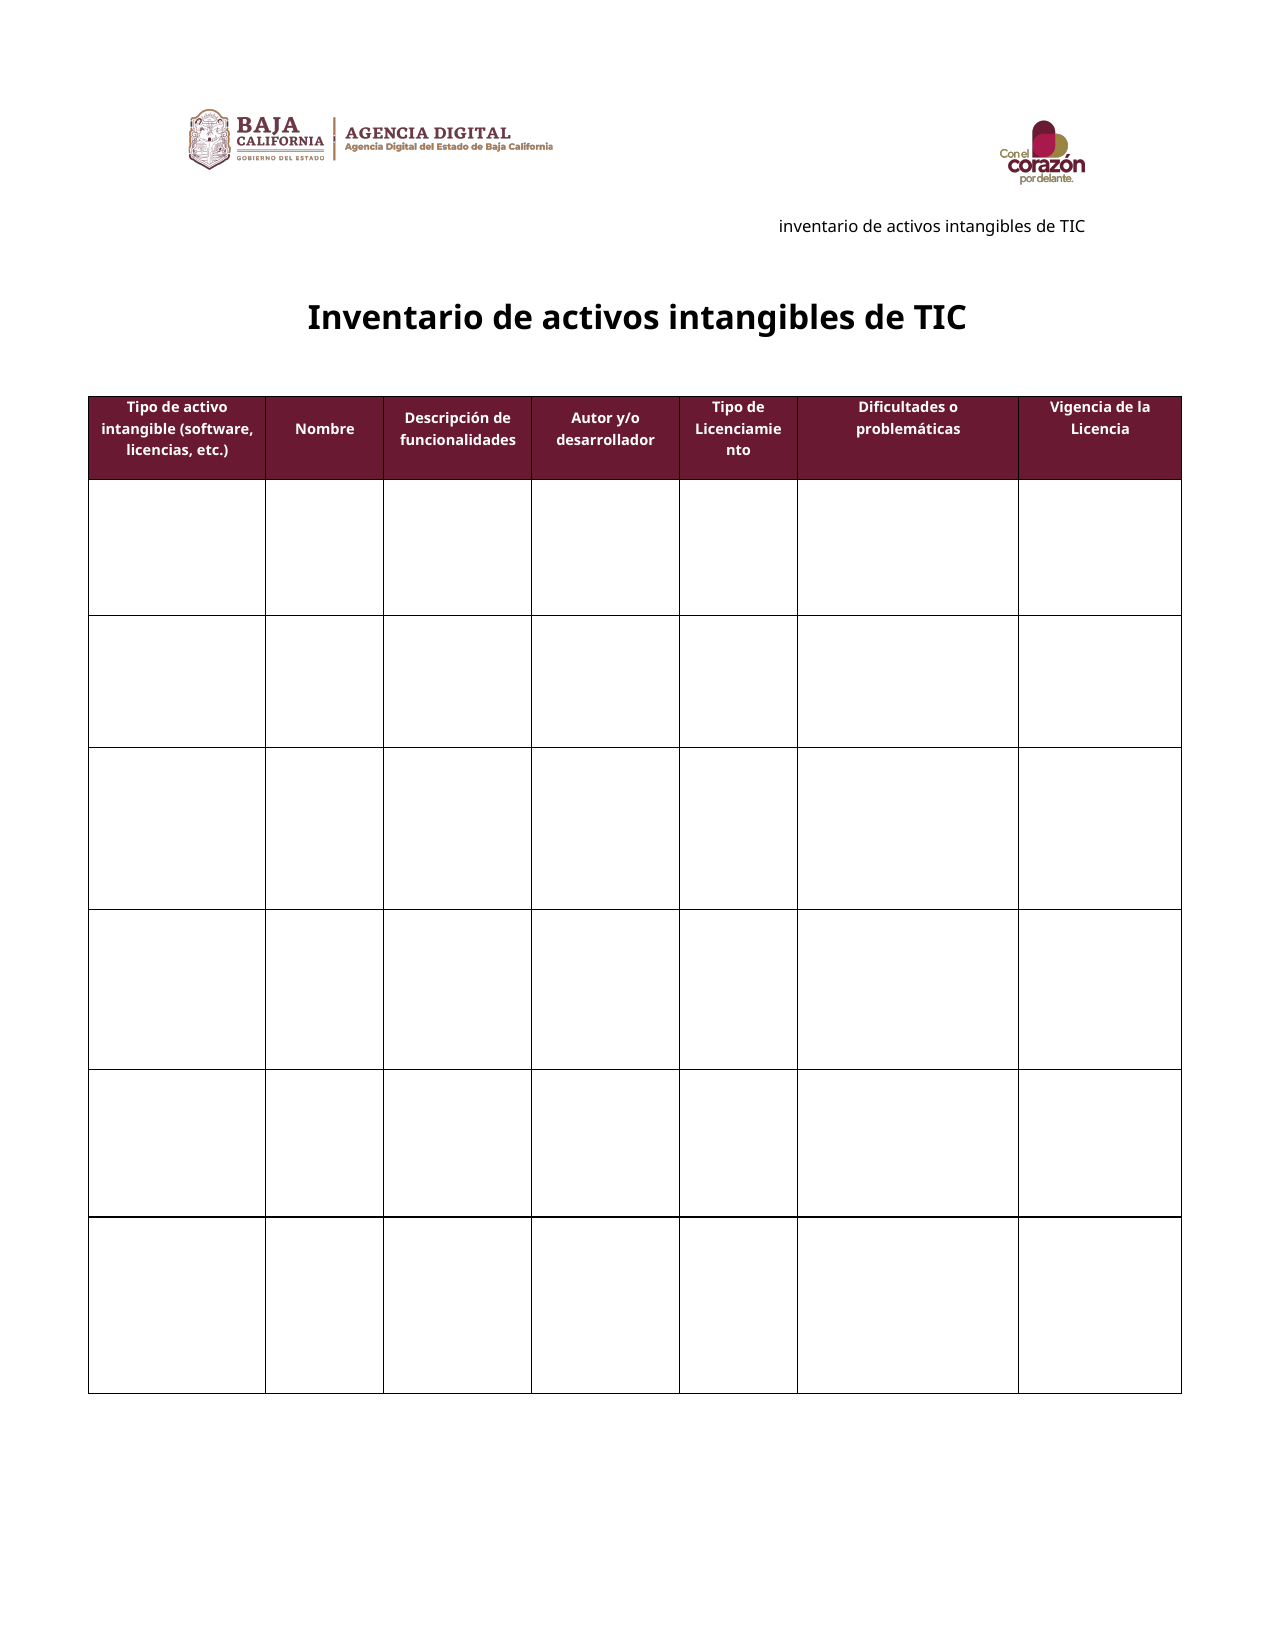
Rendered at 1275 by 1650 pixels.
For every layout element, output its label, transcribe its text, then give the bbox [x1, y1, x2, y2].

table_cell [89, 748, 265, 909]
table_cell [1019, 748, 1181, 909]
table_cell [532, 1218, 679, 1392]
table_cell [532, 480, 679, 615]
table_header Tipo de Licenciamiento [680, 397, 797, 479]
table_header Tipo de activo intangible (software, licencias, etc.) [89, 397, 265, 479]
table_cell [384, 1070, 531, 1216]
table_cell [89, 1070, 265, 1216]
table_cell [384, 1218, 531, 1392]
table_cell [1019, 616, 1181, 747]
table_cell [798, 616, 1018, 747]
table_cell [89, 480, 265, 615]
table_cell [532, 748, 679, 909]
table_cell [266, 1070, 383, 1216]
table_cell [266, 480, 383, 615]
table_cell [680, 616, 797, 747]
table_cell [89, 1218, 265, 1392]
table_cell [798, 1070, 1018, 1216]
table_cell [680, 748, 797, 909]
table_cell [266, 1218, 383, 1392]
table_cell [532, 910, 679, 1069]
table_cell [266, 748, 383, 909]
table_header Autor y/o desarrollador [532, 397, 679, 479]
table_cell [89, 910, 265, 1069]
table_cell [680, 480, 797, 615]
table_header Descripción de funcionalidades [384, 397, 531, 479]
table_cell [384, 910, 531, 1069]
text Inventario de activos intangibles de TIC [177, 294, 1098, 339]
picture [188, 109, 553, 170]
table_cell [384, 480, 531, 615]
table_cell [680, 910, 797, 1069]
table_cell [532, 616, 679, 747]
table_cell [798, 748, 1018, 909]
table_header Dificultades o problemáticas [798, 397, 1018, 479]
table_cell [798, 480, 1018, 615]
table_cell [532, 1070, 679, 1216]
table_cell [384, 616, 531, 747]
table_cell [798, 1218, 1018, 1392]
picture [999, 109, 1086, 196]
table_cell [89, 616, 265, 747]
table_cell [384, 748, 531, 909]
table_cell [1019, 1218, 1181, 1392]
table_header Nombre [266, 397, 383, 479]
table_cell [266, 616, 383, 747]
table_header Vigencia de la Licencia [1019, 397, 1181, 479]
table_cell [680, 1070, 797, 1216]
table_cell [1019, 910, 1181, 1069]
table_cell [1019, 1070, 1181, 1216]
table_cell [1019, 480, 1181, 615]
table_cell [798, 910, 1018, 1069]
table_cell [680, 1218, 797, 1392]
table_cell [266, 910, 383, 1069]
